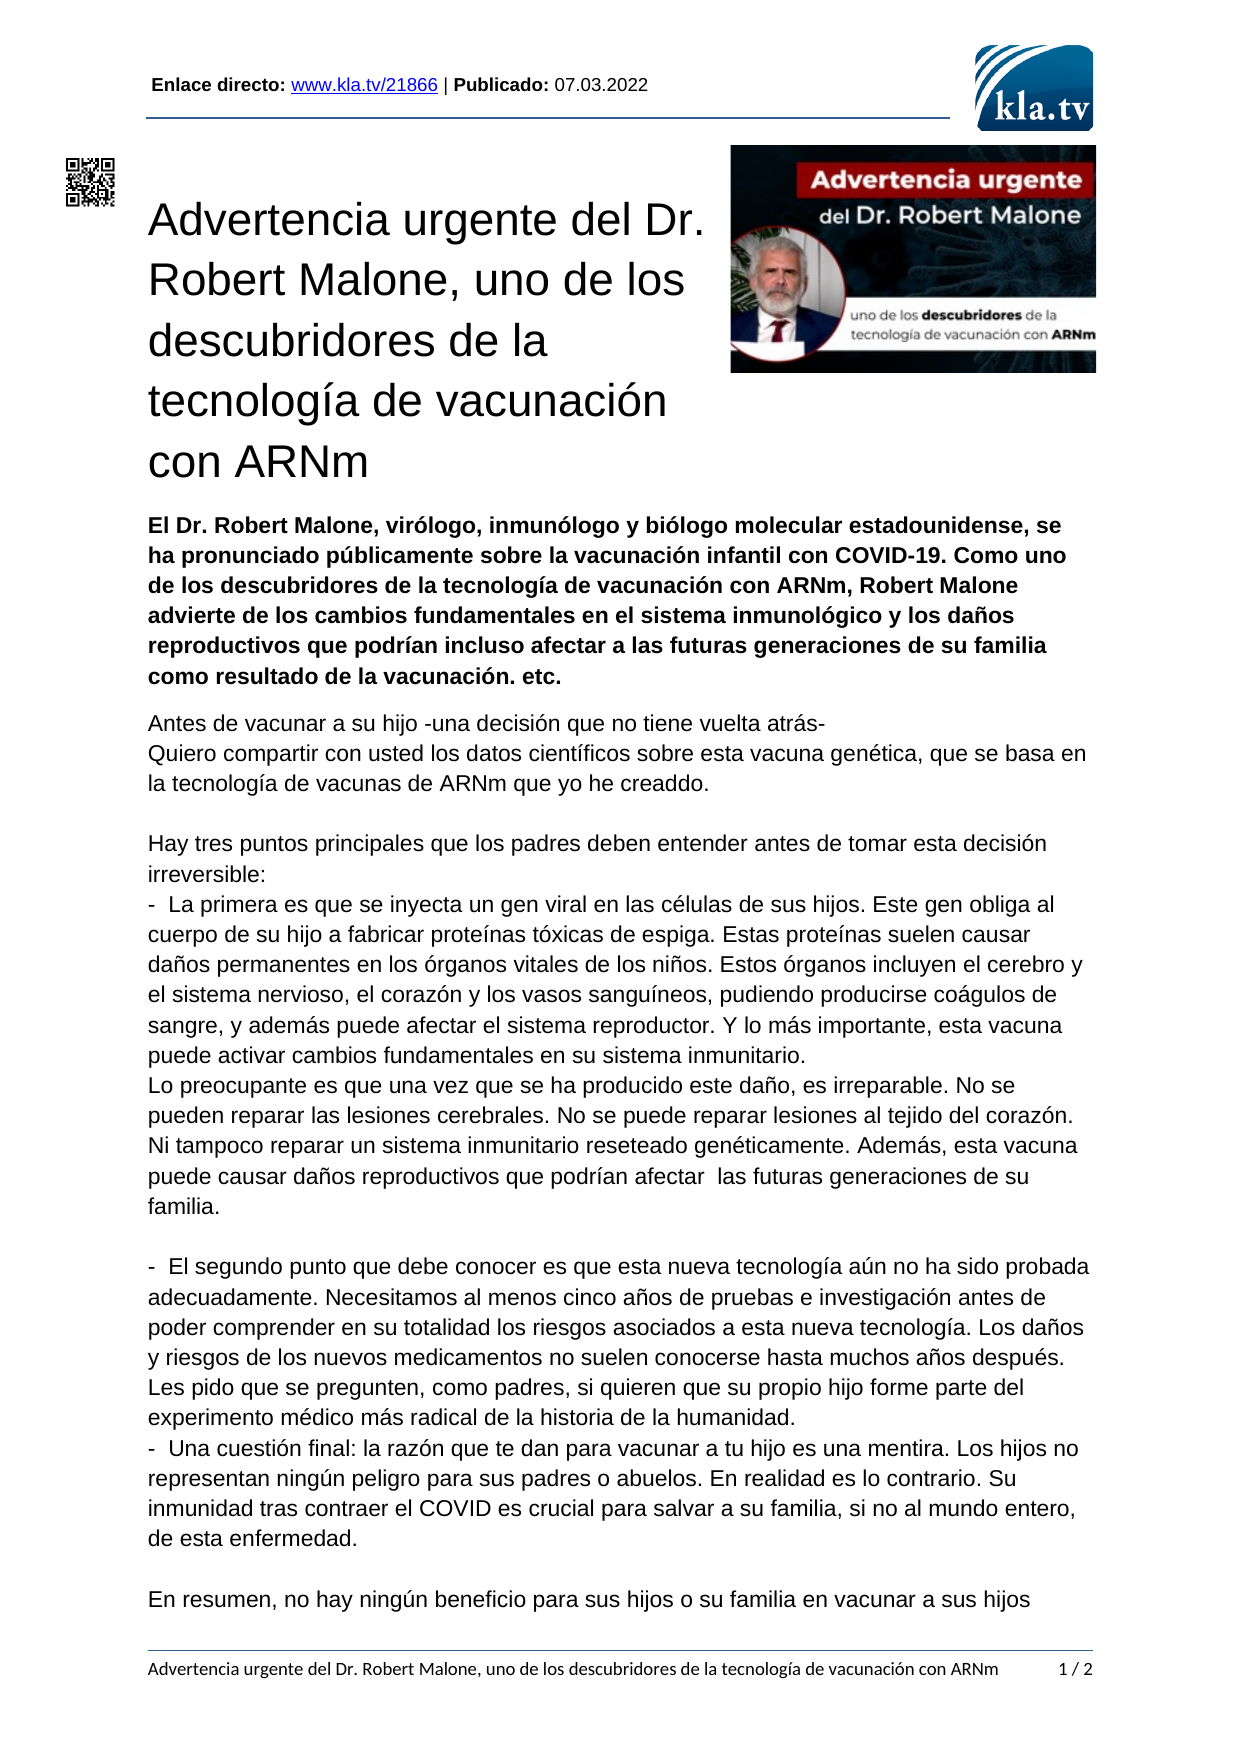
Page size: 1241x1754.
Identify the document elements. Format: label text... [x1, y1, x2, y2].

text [148, 709, 1093, 1612]
text El Dr. Robert Malone, virólogo, inmunólogo y biólogo molecular estadounidense, se ha pronunciado públicamente sobre la vacunación infantil con COVID-19. Como uno de los descubridores de la tecnología de vacunación con ARNm, Robert Malone advierte de los cambios fundamentales en el sistema inmunológico y los daños reproductivos que podrían incluso afectar a las futuras generaciones de su familia como resultado de la vacunación. etc. [148, 512, 1093, 689]
text Advertencia urgente del Dr. Robert Malone, uno de los descubridores de la tecnología de vacunación con ARNm [148, 192, 1093, 487]
